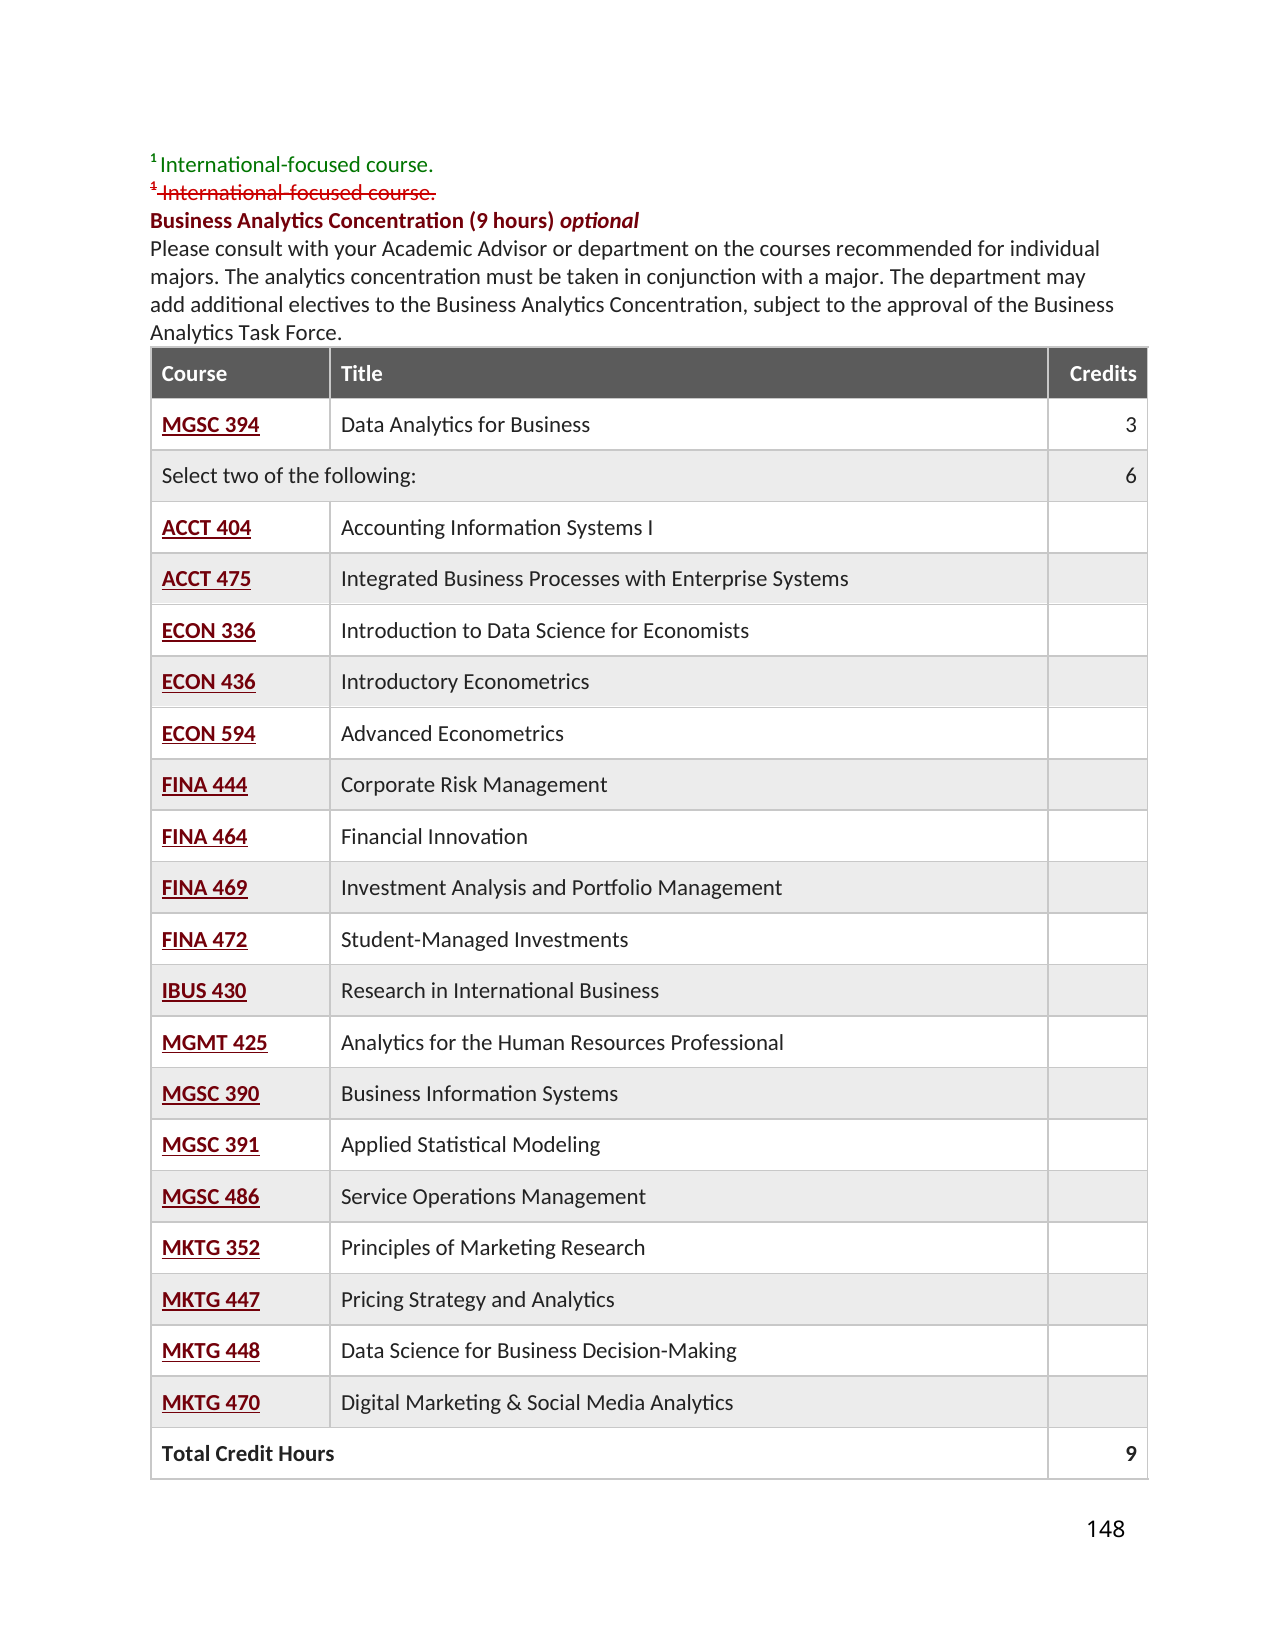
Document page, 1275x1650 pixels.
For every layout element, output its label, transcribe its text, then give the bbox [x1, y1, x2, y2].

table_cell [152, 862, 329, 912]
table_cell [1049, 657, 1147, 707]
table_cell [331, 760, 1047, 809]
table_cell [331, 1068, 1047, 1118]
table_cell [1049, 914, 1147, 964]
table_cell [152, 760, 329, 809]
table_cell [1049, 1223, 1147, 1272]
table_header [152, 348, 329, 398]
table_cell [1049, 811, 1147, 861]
text Business Analytics Concentration (9 hours) optional [150, 206, 1125, 234]
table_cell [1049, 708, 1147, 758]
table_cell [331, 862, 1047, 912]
text 1 International-focused course. [150, 150, 1125, 178]
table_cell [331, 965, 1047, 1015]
text 1 International-focused course. [150, 178, 1125, 206]
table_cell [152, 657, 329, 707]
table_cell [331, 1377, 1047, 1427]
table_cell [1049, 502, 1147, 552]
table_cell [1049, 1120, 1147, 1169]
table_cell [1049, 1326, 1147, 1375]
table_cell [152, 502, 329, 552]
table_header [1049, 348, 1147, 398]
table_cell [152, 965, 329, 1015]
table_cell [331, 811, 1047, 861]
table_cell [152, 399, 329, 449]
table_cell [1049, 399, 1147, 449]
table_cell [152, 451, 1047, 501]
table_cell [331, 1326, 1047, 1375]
text Please consult with your Academic Advisor or department on the courses recommended for individual majors. The analytics concentration must be taken in conjunction with a major. The department may add additional electives to the Business Analytics Concentration, subject to the approval of the Business Analytics Task Force. [150, 234, 1125, 346]
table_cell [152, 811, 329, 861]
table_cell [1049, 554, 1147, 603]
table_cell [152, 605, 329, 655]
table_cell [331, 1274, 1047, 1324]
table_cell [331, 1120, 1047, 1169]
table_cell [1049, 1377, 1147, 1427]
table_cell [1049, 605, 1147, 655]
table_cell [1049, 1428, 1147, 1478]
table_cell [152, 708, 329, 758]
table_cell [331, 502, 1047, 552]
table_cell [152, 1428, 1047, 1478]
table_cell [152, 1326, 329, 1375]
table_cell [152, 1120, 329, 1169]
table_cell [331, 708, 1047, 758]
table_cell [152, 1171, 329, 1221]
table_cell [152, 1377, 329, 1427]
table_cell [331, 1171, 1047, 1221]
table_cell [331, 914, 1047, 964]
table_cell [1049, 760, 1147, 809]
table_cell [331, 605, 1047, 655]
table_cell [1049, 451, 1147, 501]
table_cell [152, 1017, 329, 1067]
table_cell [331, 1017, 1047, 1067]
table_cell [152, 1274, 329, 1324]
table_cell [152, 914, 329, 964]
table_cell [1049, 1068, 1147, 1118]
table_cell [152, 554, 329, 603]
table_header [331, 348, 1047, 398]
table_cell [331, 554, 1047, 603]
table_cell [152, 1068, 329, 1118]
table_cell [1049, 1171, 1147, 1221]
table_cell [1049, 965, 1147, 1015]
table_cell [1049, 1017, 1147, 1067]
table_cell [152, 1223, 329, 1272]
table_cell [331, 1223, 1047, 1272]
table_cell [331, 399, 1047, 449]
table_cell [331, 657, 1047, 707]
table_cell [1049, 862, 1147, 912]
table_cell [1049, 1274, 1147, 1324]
